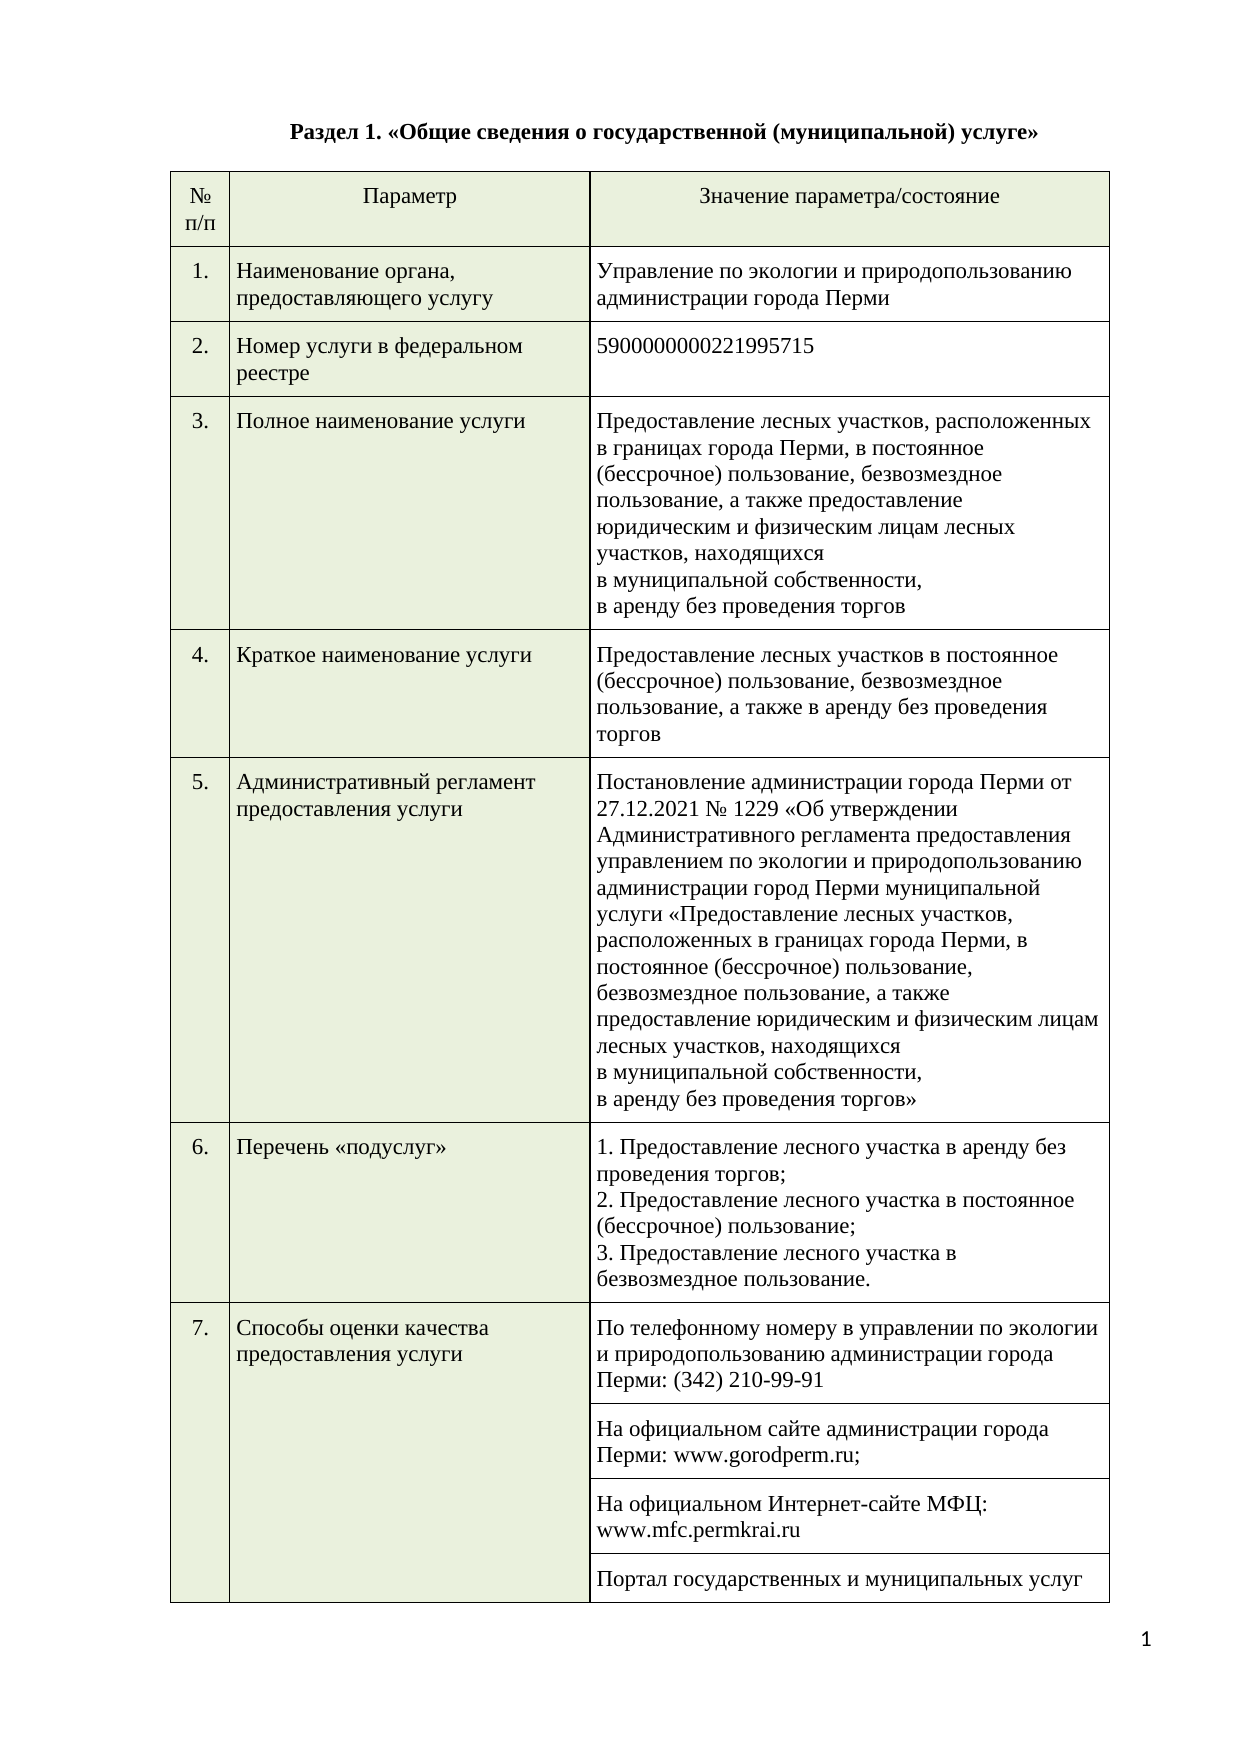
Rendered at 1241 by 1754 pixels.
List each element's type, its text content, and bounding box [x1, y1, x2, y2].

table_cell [591, 1554, 1109, 1602]
table_cell Постановление администрации города Перми от 27.12.2021 № 1229 «Об утверждении Административного регламента предоставления управлением по экологии и природопользованию администрации город Перми муниципальной услуги «Предоставление лесных участков, расположенных в границах города Перми, в постоянное (бессрочное) пользование, безвозмездное пользование, а также предоставление юридическим и физическим лицам лесных участков, находящихся в муниципальной собственности, в аренду без проведения торгов» [591, 758, 1109, 1122]
table_cell Предоставление лесных участков в постоянное (бессрочное) пользование, безвозмездное пользование, а также в аренду без проведения торгов [591, 630, 1109, 757]
table_cell 5. [171, 758, 229, 1122]
table_cell 2. [171, 322, 229, 396]
table_cell Административный регламент предоставления услуги [230, 758, 589, 1122]
table_cell Номер услуги в федеральном реестре [230, 322, 589, 396]
table_cell На официальном сайте администрации города Перми: www.gorodperm.ru; [591, 1404, 1109, 1478]
table_cell Способы оценки качества предоставления услуги [230, 1303, 589, 1602]
table_cell 4. [171, 630, 229, 757]
table_cell По телефонному номеру в управлении по экологии и природопользованию администрации города Перми: (342) 210-99-91 [591, 1303, 1109, 1403]
table_cell На официальном Интернет-сайте МФЦ: www.mfc.permkrai.ru [591, 1479, 1109, 1553]
table_cell 1. [171, 247, 229, 321]
table_cell Управление по экологии и природопользованию администрации города Перми [591, 247, 1109, 321]
table_cell Полное наименование услуги [230, 397, 589, 629]
table_cell 1. Предоставление лесного участка в аренду без проведения торгов; 2. Предоставление лесного участка в постоянное (бессрочное) пользование; 3. Предоставление лесного участка в безвозмездное пользование. [591, 1123, 1109, 1302]
table_cell Перечень «подуслуг» [230, 1123, 589, 1302]
text Раздел 1. «Общие сведения о государственной (муниципальной) услуге» [177, 118, 1152, 144]
table_header № п/п [171, 172, 229, 246]
table_header Параметр [230, 172, 589, 246]
table_cell 6. [171, 1123, 229, 1302]
table_cell 7. [171, 1303, 229, 1602]
table_header Значение параметра/состояние [591, 172, 1109, 246]
table_cell Краткое наименование услуги [230, 630, 589, 757]
table_cell Наименование органа, предоставляющего услугу [230, 247, 589, 321]
table_cell Предоставление лесных участков, расположенных в границах города Перми, в постоянное (бессрочное) пользование, безвозмездное пользование, а также предоставление юридическим и физическим лицам лесных участков, находящихся в муниципальной собственности, в аренду без проведения торгов [591, 397, 1109, 629]
table_cell 3. [171, 397, 229, 629]
table_cell 5900000000221995715 [591, 322, 1109, 396]
